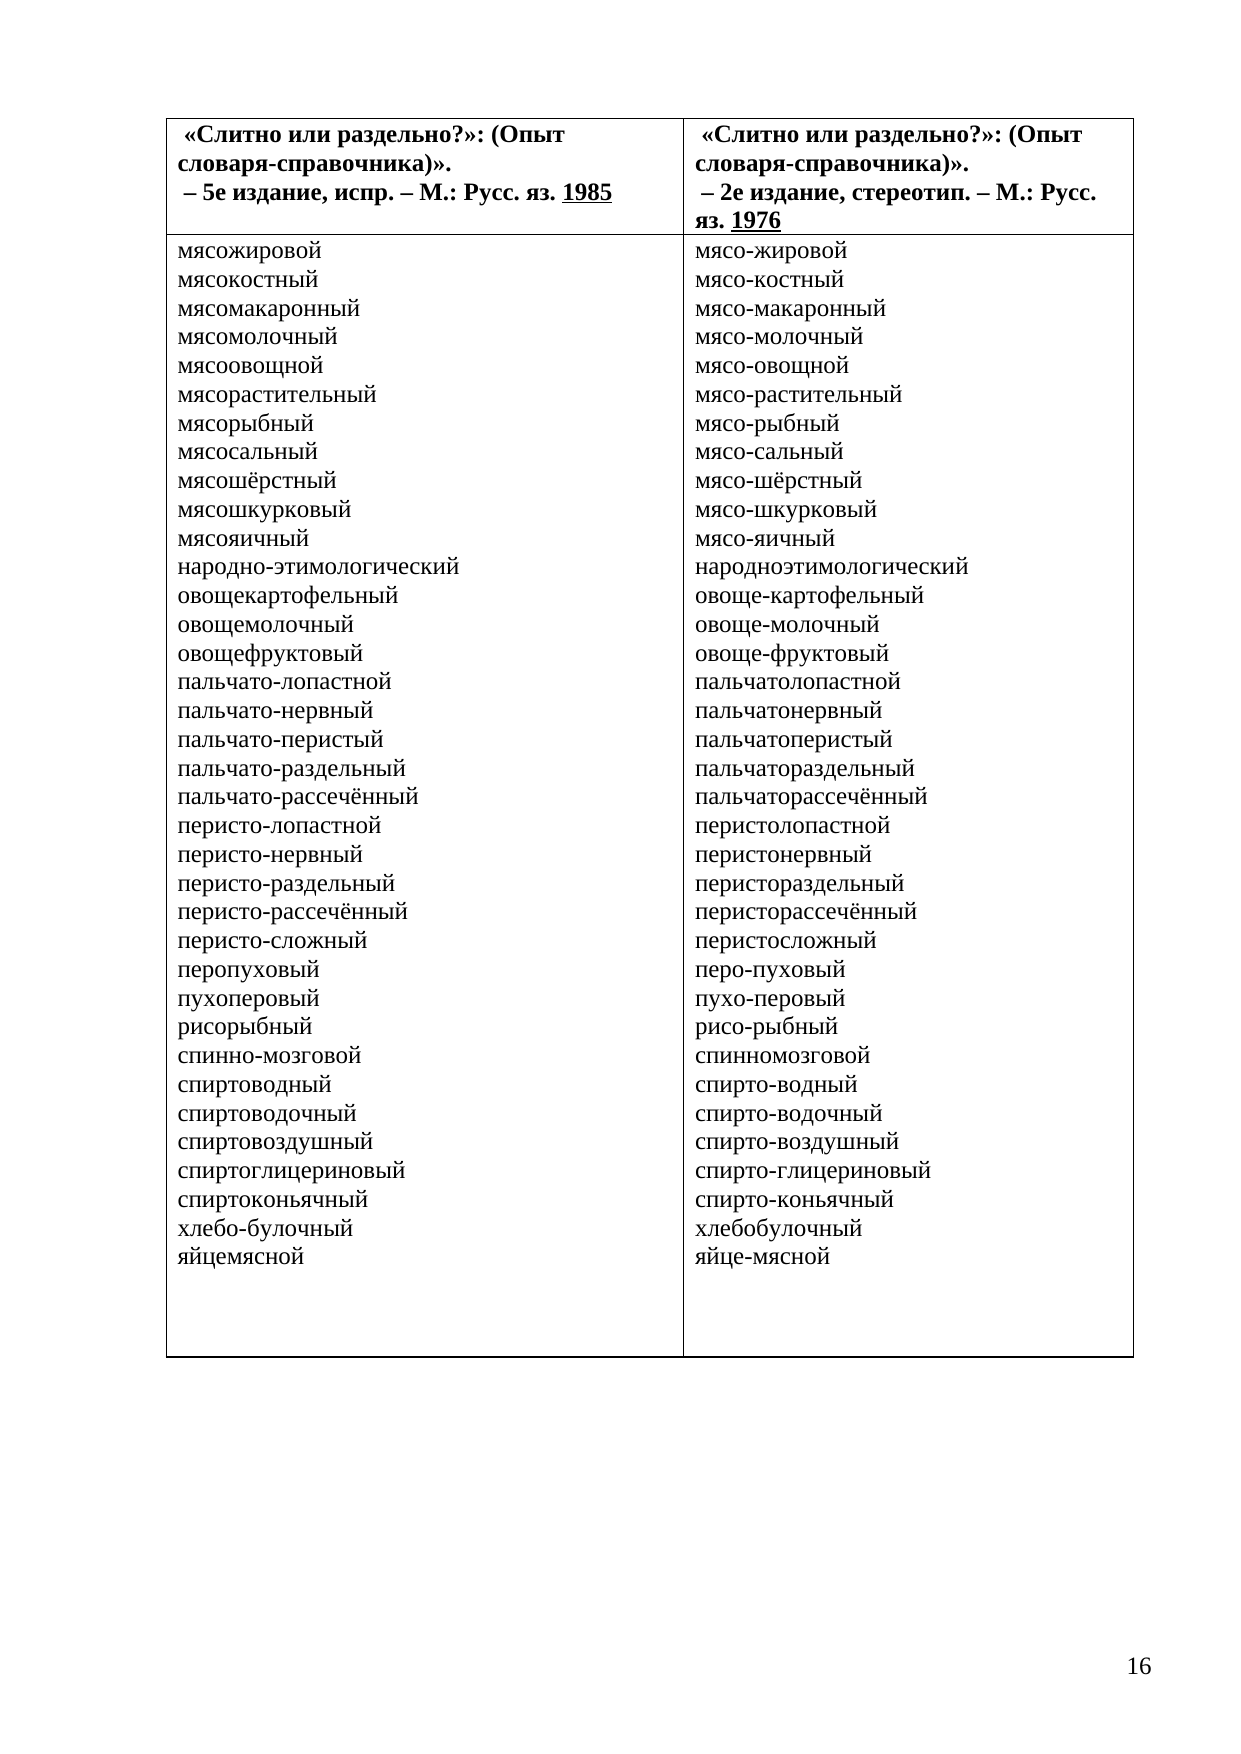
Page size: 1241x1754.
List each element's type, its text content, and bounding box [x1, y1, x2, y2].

table_cell мясожировой мясокостный мясомакаронный мясомолочный мясоовощной мясорастительный мясорыбный мясосальный мясошёрстный мясошкурковый мясояичный народно-этимологический овощекартофельный овощемолочный овощефруктовый пальчато-лопастной пальчато-нервный пальчато-перистый пальчато-раздельный пальчато-рассечённый перисто-лопастной перисто-нервный перисто-раздельный перисто-рассечённый перисто-сложный перопуховый пухоперовый рисорыбный спинно-мозговой спиртоводный спиртоводочный спиртовоздушный спиртоглицериновый спиртоконьячный хлебо-булочный яйцемясной [167, 235, 683, 1356]
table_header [684, 119, 1133, 234]
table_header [167, 119, 683, 234]
table_cell мясо-жировой мясо-костный мясо-макаронный мясо-молочный мясо-овощной мясо-растительный мясо-рыбный мясо-сальный мясо-шёрстный мясо-шкурковый мясо-яичный народноэтимологический овоще-картофельный овоще-молочный овоще-фруктовый пальчатолопастной пальчатонервный пальчатоперистый пальчатораздельный пальчаторассечённый перистолопастной перистонервный перистораздельный перисторассечённый перистосложный перо-пуховый пухо-перовый рисо-рыбный спинномозговой спирто-водный спирто-водочный спирто-воздушный спирто-глицериновый спирто-коньячный хлебобулочный яйце-мясной [684, 235, 1133, 1356]
